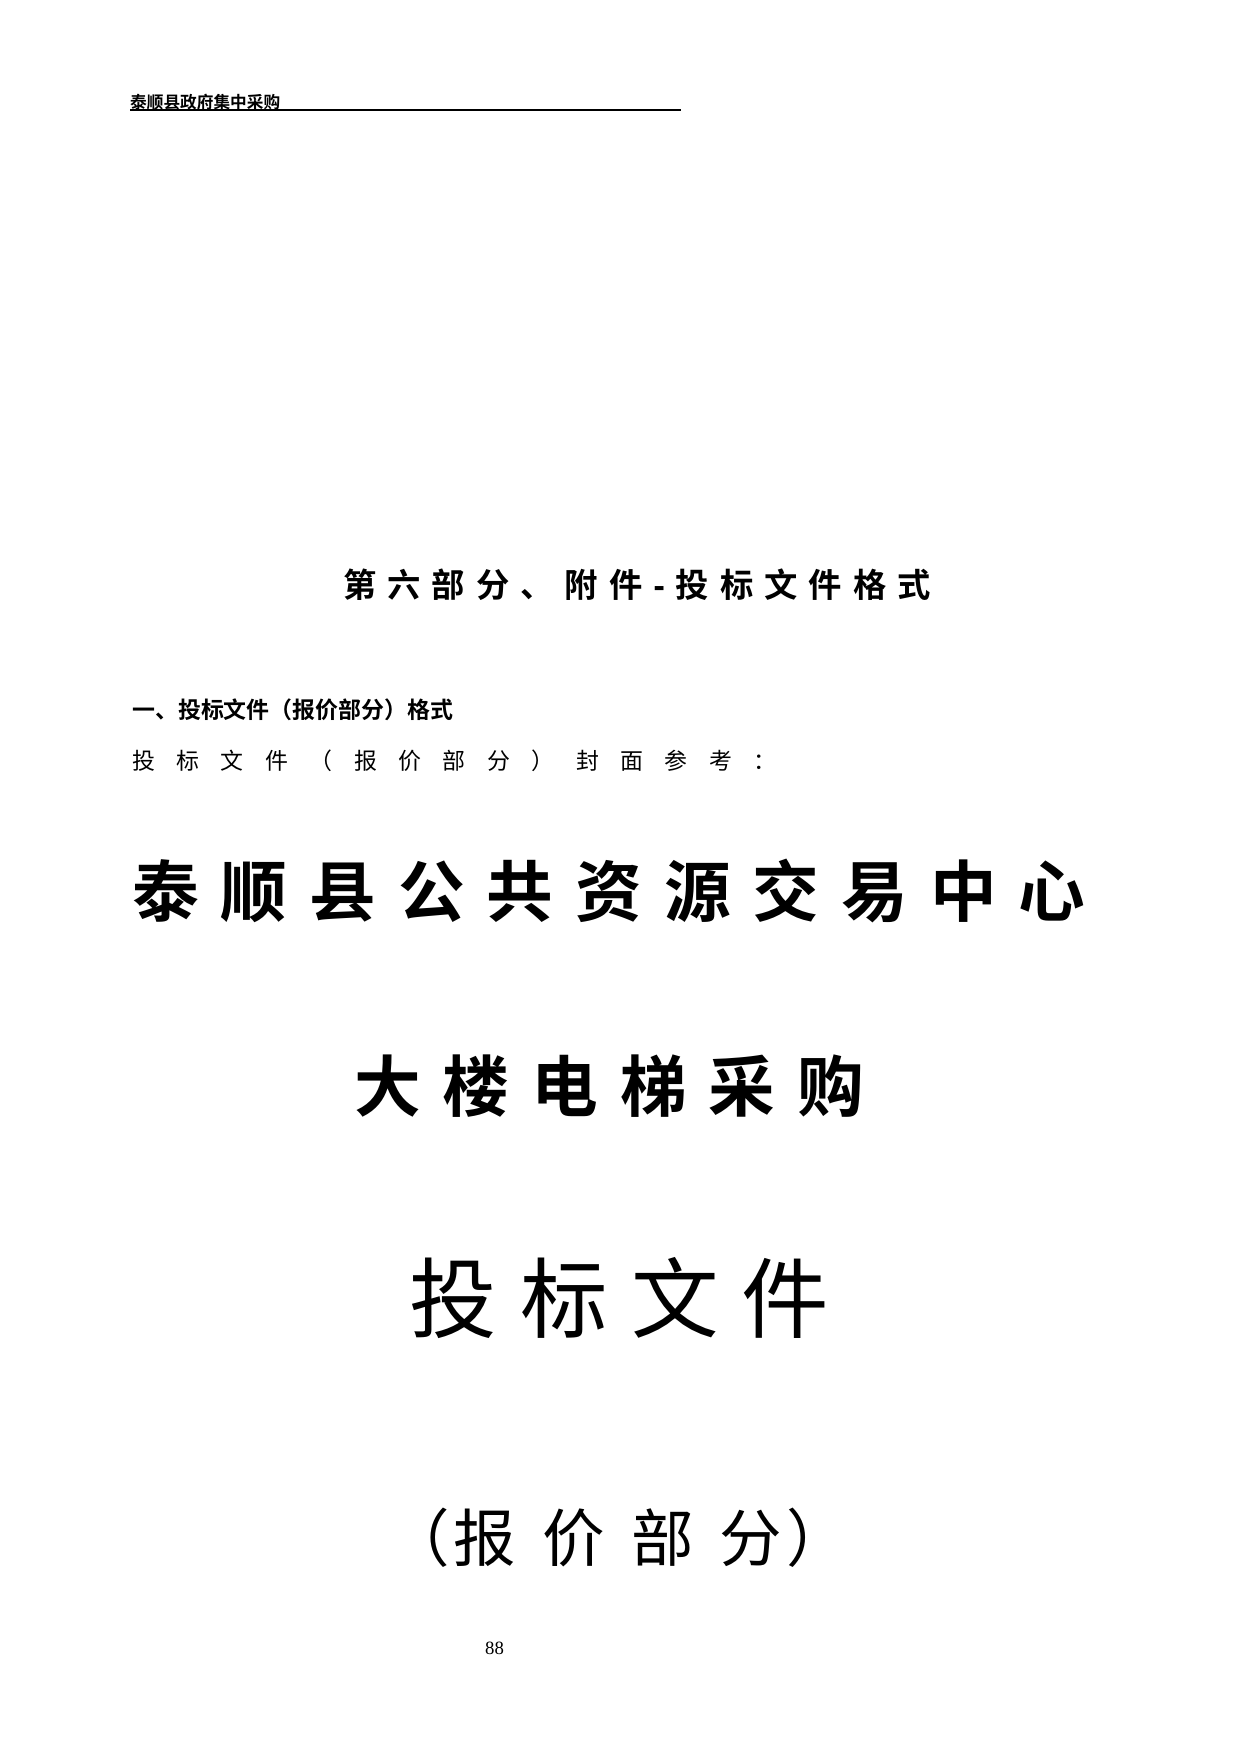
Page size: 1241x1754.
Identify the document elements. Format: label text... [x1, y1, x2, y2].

text 第六部分、附件-投标文件格式 [132, 551, 1108, 616]
text 一、投标文件（报价部分）格式 [132, 681, 1108, 727]
text 投 标 文 件 [132, 1228, 1108, 1359]
text （报 价 部 分） [132, 1485, 1108, 1583]
text 泰顺县公共资源交易中心大楼电梯采购 [132, 838, 1108, 1132]
list 投标文件（报价部分）封面参考： [132, 727, 1108, 792]
